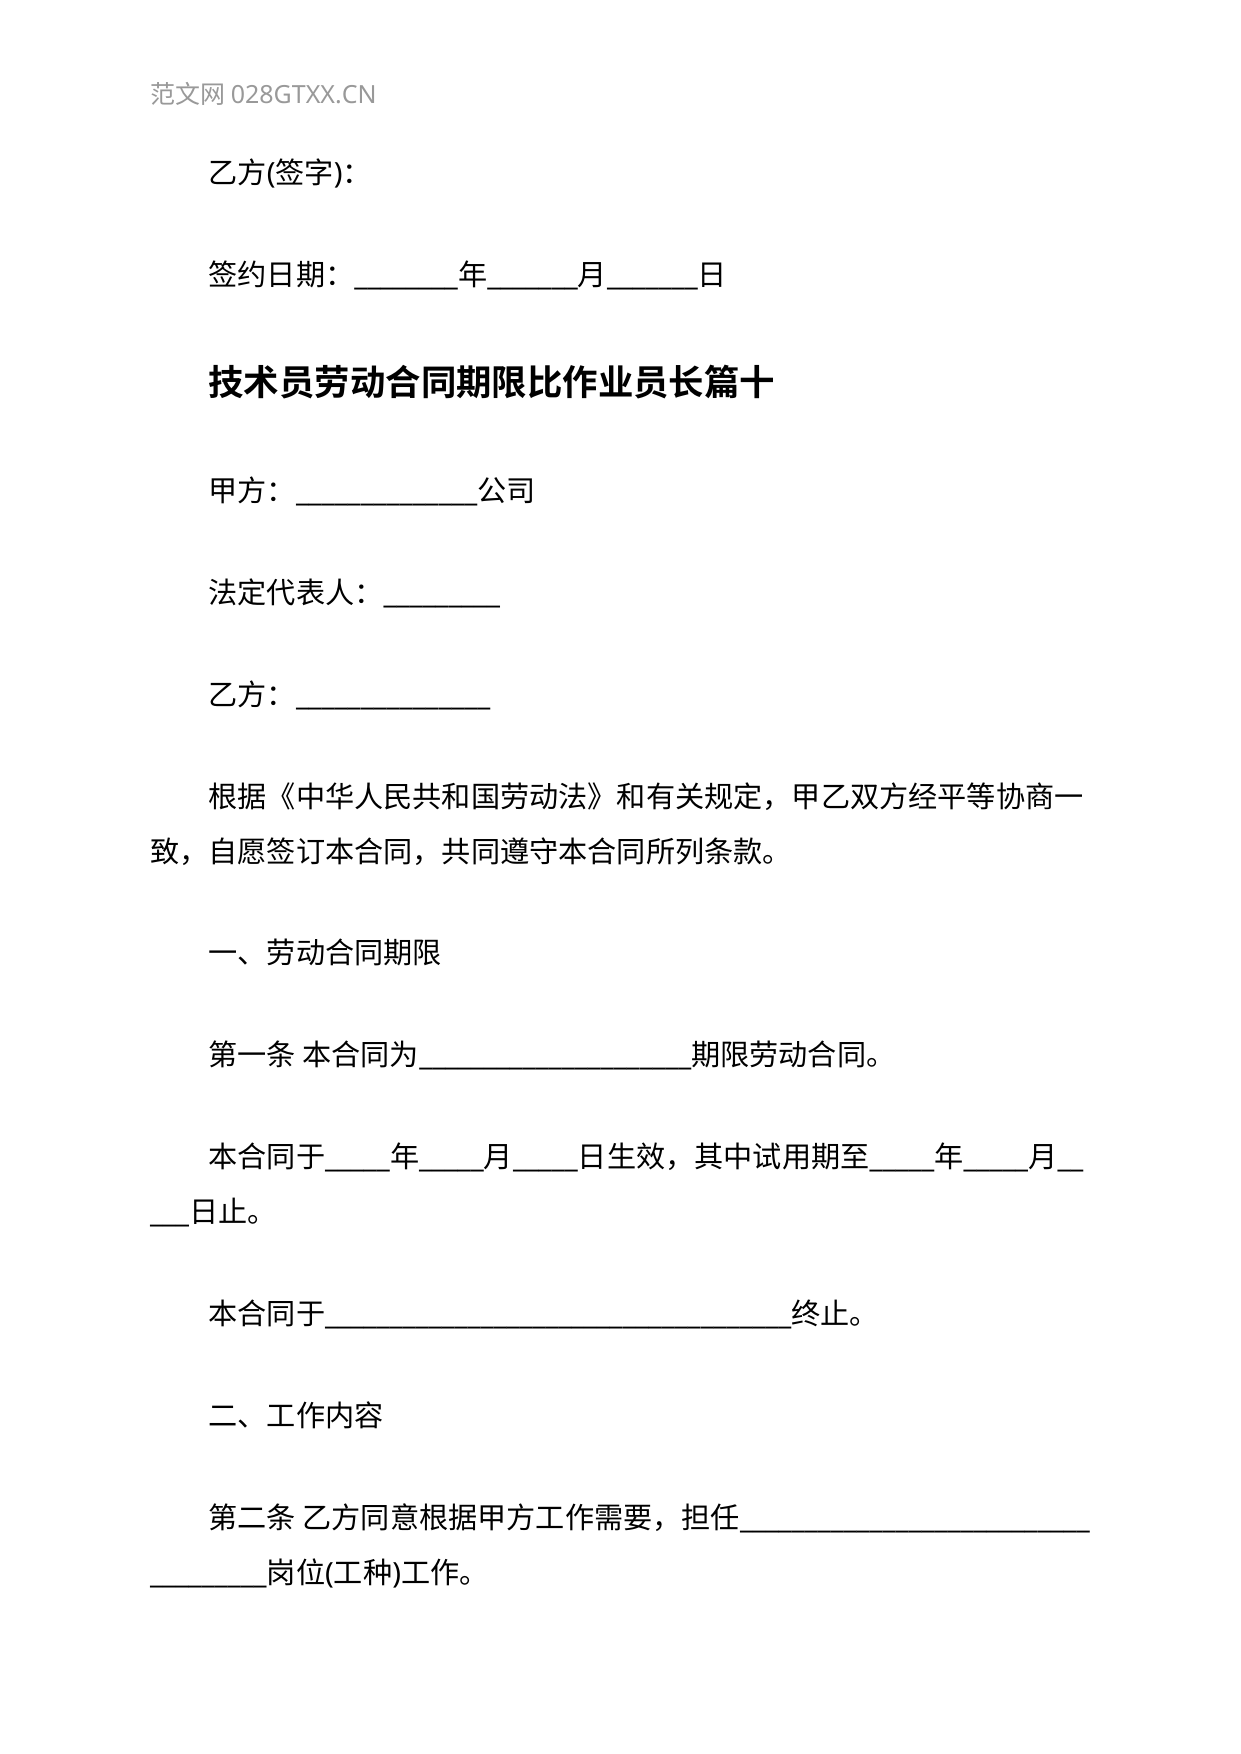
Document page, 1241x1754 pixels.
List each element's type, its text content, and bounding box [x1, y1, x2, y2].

text 二、工作内容 [150, 1393, 1090, 1435]
text 本合同于_____年_____月_____日生效，其中试用期至_____年_____月_____日止。 [150, 1134, 1090, 1231]
text 本合同于____________________________________终止。 [150, 1291, 1090, 1333]
text 第一条 本合同为_____________________期限劳动合同。 [150, 1032, 1090, 1074]
text 法定代表人：_________ [150, 569, 1090, 612]
text 乙方：_______________ [150, 671, 1090, 714]
text 乙方(签字)： [150, 150, 1090, 192]
text 根据《中华人民共和国劳动法》和有关规定，甲乙双方经平等协商一致，自愿签订本合同，共同遵守本合同所列条款。 [150, 773, 1090, 871]
text 签约日期：________年_______月_______日 [150, 252, 1090, 294]
text 甲方：______________公司 [150, 467, 1090, 510]
text 第二条 乙方同意根据甲方工作需要，担任____________________________________岗位(工种)工作。 [150, 1494, 1090, 1592]
text 一、劳动合同期限 [150, 930, 1090, 972]
text 技术员劳动合同期限比作业员长篇十 [150, 354, 1090, 405]
